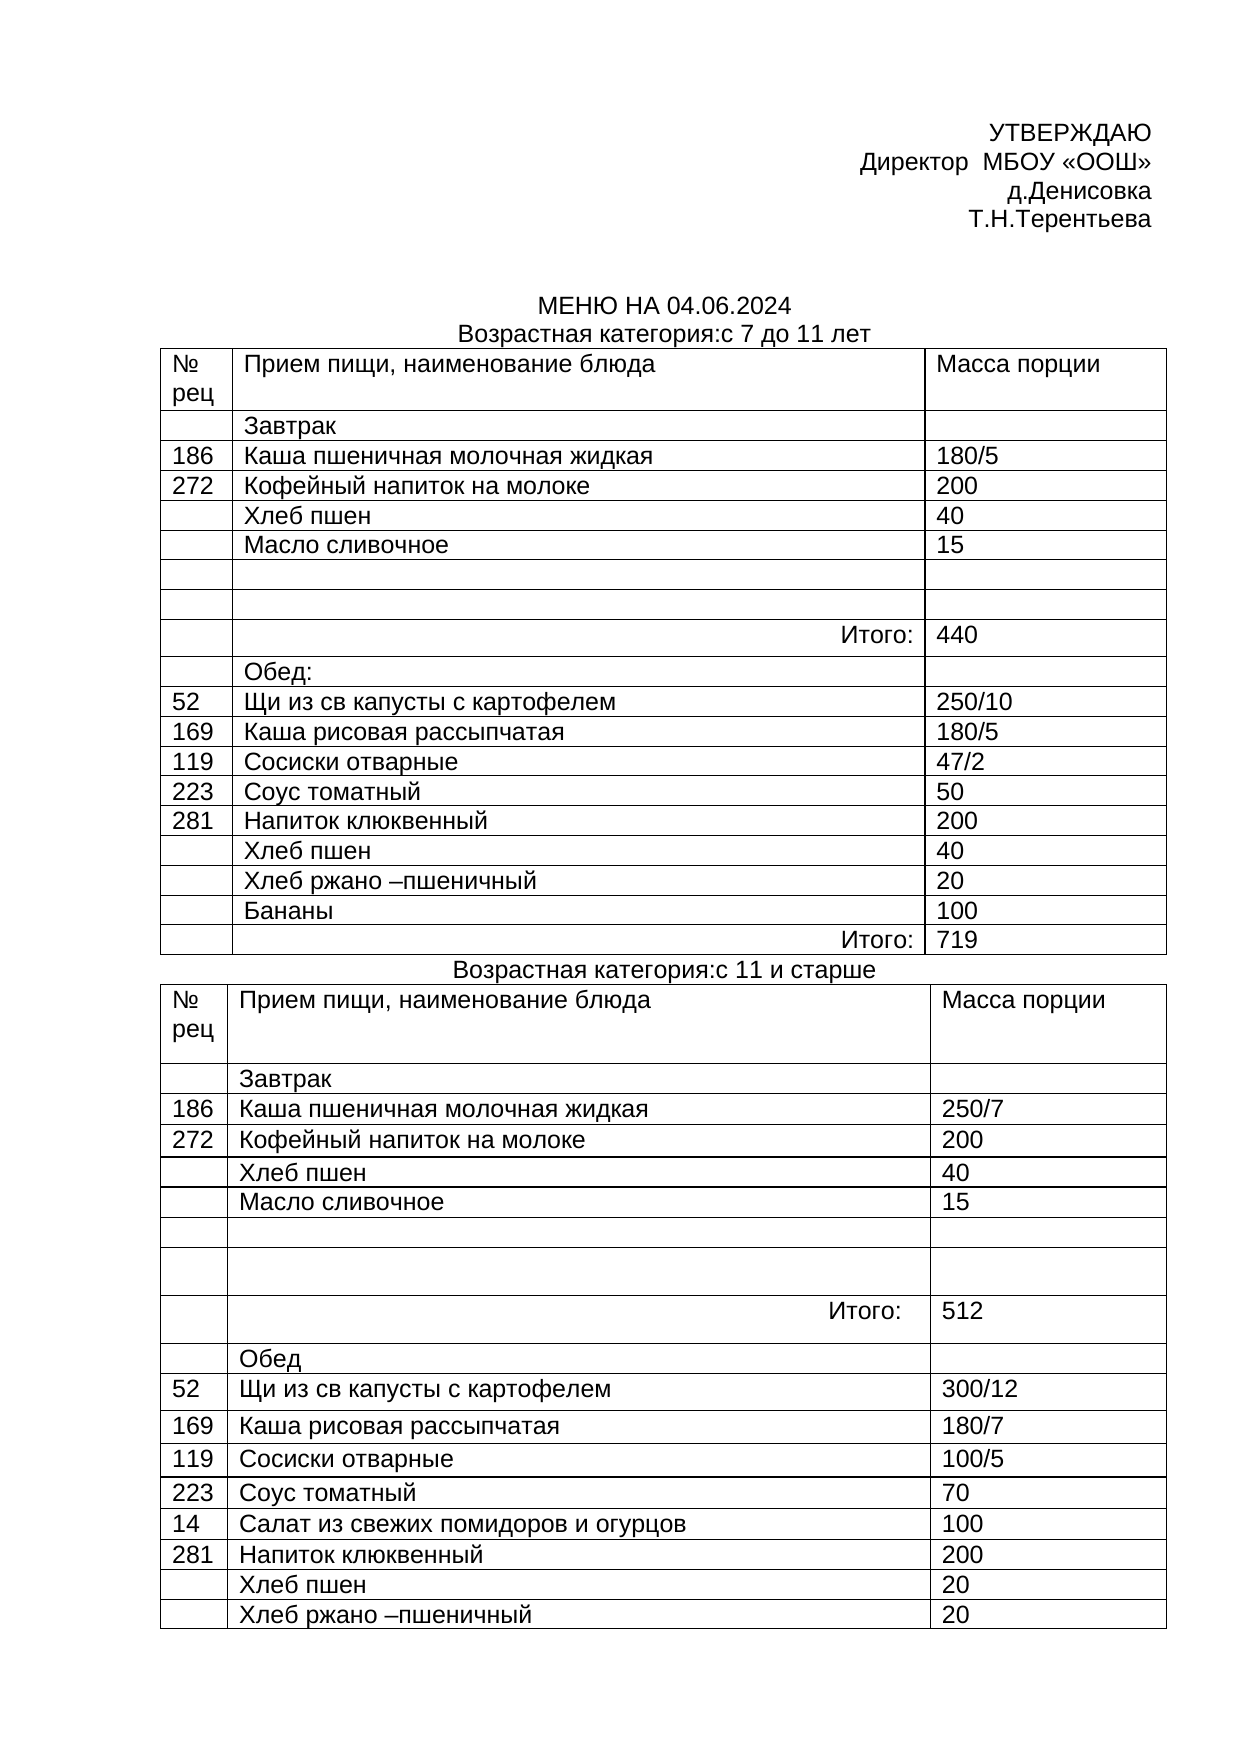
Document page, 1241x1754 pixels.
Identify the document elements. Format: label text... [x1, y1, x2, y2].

table_cell [161, 1570, 227, 1598]
table_cell [161, 1064, 227, 1093]
table_cell 180/5 [926, 717, 1166, 746]
table_header № рец [161, 985, 227, 1063]
table_cell [161, 1158, 227, 1186]
table_cell Хлеб ржано –пшеничный [228, 1600, 930, 1628]
table_cell [161, 560, 232, 589]
table_cell 52 [161, 687, 232, 716]
table_cell [931, 1064, 1166, 1093]
table_cell [161, 1600, 227, 1628]
text Директор МБОУ «ООШ» [177, 147, 1152, 176]
table_cell 180/7 [931, 1411, 1166, 1443]
text МЕНЮ НА 04.06.2024 [177, 291, 1152, 319]
table_header Масса порции [926, 349, 1166, 410]
table_cell Кофейный напиток на молоке [233, 471, 924, 500]
table_cell [926, 560, 1166, 589]
table_cell Хлеб пшен [228, 1570, 930, 1598]
table_cell Итого: [233, 925, 924, 954]
table_cell Масло сливочное [228, 1188, 930, 1217]
table_cell [233, 590, 924, 619]
table_cell Напиток клюквенный [228, 1540, 930, 1569]
table_cell [228, 1218, 930, 1247]
table_cell 20 [931, 1570, 1166, 1598]
table_cell Обед: [233, 657, 924, 686]
table_cell Каша пшеничная молочная жидкая [228, 1094, 930, 1124]
table_cell Хлеб пшен [233, 501, 924, 529]
text УТВЕРЖДАЮ [177, 118, 1152, 147]
table_cell 200 [926, 806, 1166, 835]
table_header № рец [161, 349, 232, 410]
table_cell Щи из св капусты с картофелем [233, 687, 924, 716]
text Возрастная категория:с 7 до 11 лет [177, 319, 1152, 348]
table_cell Хлеб пшен [233, 836, 924, 865]
table_cell [161, 501, 232, 529]
table_cell [161, 925, 232, 954]
table_cell [228, 1248, 930, 1295]
table_cell 200 [931, 1540, 1166, 1569]
table_cell 200 [931, 1125, 1166, 1156]
table_cell Завтрак [228, 1064, 930, 1093]
text д.Денисовка [177, 176, 1152, 204]
table_cell 719 [926, 925, 1166, 954]
table_cell 14 [161, 1509, 227, 1539]
table_cell [161, 1344, 227, 1373]
table_cell Соус томатный [228, 1478, 930, 1508]
table_header Масса порции [931, 985, 1166, 1063]
table_cell [161, 866, 232, 894]
table_header Прием пищи, наименование блюда [228, 985, 930, 1063]
table_cell 50 [926, 776, 1166, 805]
table_cell 272 [161, 1125, 227, 1156]
table_cell [931, 1344, 1166, 1373]
table_cell [161, 1296, 227, 1343]
table_cell Сосиски отварные [233, 747, 924, 775]
table_cell 119 [161, 1444, 227, 1476]
table_cell [926, 411, 1166, 440]
table_cell Сосиски отварные [228, 1444, 930, 1476]
table_cell [161, 531, 232, 559]
table_cell 40 [926, 836, 1166, 865]
table_cell Кофейный напиток на молоке [228, 1125, 930, 1156]
table_cell 186 [161, 441, 232, 470]
table_cell 52 [161, 1374, 227, 1410]
table_cell 15 [931, 1188, 1166, 1217]
table_cell 200 [926, 471, 1166, 500]
table_cell 100/5 [931, 1444, 1166, 1476]
table_cell 281 [161, 806, 232, 835]
table_cell Итого: [233, 620, 924, 656]
text Возрастная категория:с 11 и старше [177, 955, 1152, 984]
table_cell [161, 411, 232, 440]
table_cell 223 [161, 776, 232, 805]
table_cell 440 [926, 620, 1166, 656]
table_cell 169 [161, 717, 232, 746]
table_cell Каша пшеничная молочная жидкая [233, 441, 924, 470]
table_cell 223 [161, 1478, 227, 1508]
table_cell 15 [926, 531, 1166, 559]
table_cell Напиток клюквенный [233, 806, 924, 835]
table_header Прием пищи, наименование блюда [233, 349, 924, 410]
table_cell 250/7 [931, 1094, 1166, 1124]
table_cell Соус томатный [233, 776, 924, 805]
table_cell 119 [161, 747, 232, 775]
table_cell Салат из свежих помидоров и огурцов [228, 1509, 930, 1539]
table_cell [161, 1218, 227, 1247]
table_cell [161, 1188, 227, 1217]
table_cell 100 [926, 896, 1166, 924]
table_cell 20 [926, 866, 1166, 894]
table_cell [161, 896, 232, 924]
table_cell Хлеб пшен [228, 1158, 930, 1186]
table_cell [161, 1248, 227, 1295]
table_cell 47/2 [926, 747, 1166, 775]
table_cell 70 [931, 1478, 1166, 1508]
table_cell [931, 1248, 1166, 1295]
table_cell [161, 620, 232, 656]
table_cell 100 [931, 1509, 1166, 1539]
table_cell Бананы [233, 896, 924, 924]
table_cell 272 [161, 471, 232, 500]
table_cell 20 [931, 1600, 1166, 1628]
table_cell 250/10 [926, 687, 1166, 716]
table_cell [161, 836, 232, 865]
table_cell 512 [931, 1296, 1166, 1343]
table_cell Итого: [228, 1296, 930, 1343]
table_cell 186 [161, 1094, 227, 1124]
table_cell 40 [931, 1158, 1166, 1186]
table_cell Хлеб ржано –пшеничный [233, 866, 924, 894]
table_cell Каша рисовая рассыпчатая [233, 717, 924, 746]
table_cell 169 [161, 1411, 227, 1443]
table_cell [931, 1218, 1166, 1247]
table_cell 281 [161, 1540, 227, 1569]
table_cell [161, 657, 232, 686]
table_cell Завтрак [233, 411, 924, 440]
table_cell 300/12 [931, 1374, 1166, 1410]
table_cell 180/5 [926, 441, 1166, 470]
table_cell Обед [228, 1344, 930, 1373]
text Т.Н.Терентьева [177, 204, 1152, 233]
table_cell [926, 590, 1166, 619]
table_cell Масло сливочное [233, 531, 924, 559]
table_cell Щи из св капусты с картофелем [228, 1374, 930, 1410]
table_cell [926, 657, 1166, 686]
table_cell Каша рисовая рассыпчатая [228, 1411, 930, 1443]
table_cell 40 [926, 501, 1166, 529]
table_cell [233, 560, 924, 589]
table_cell [161, 590, 232, 619]
